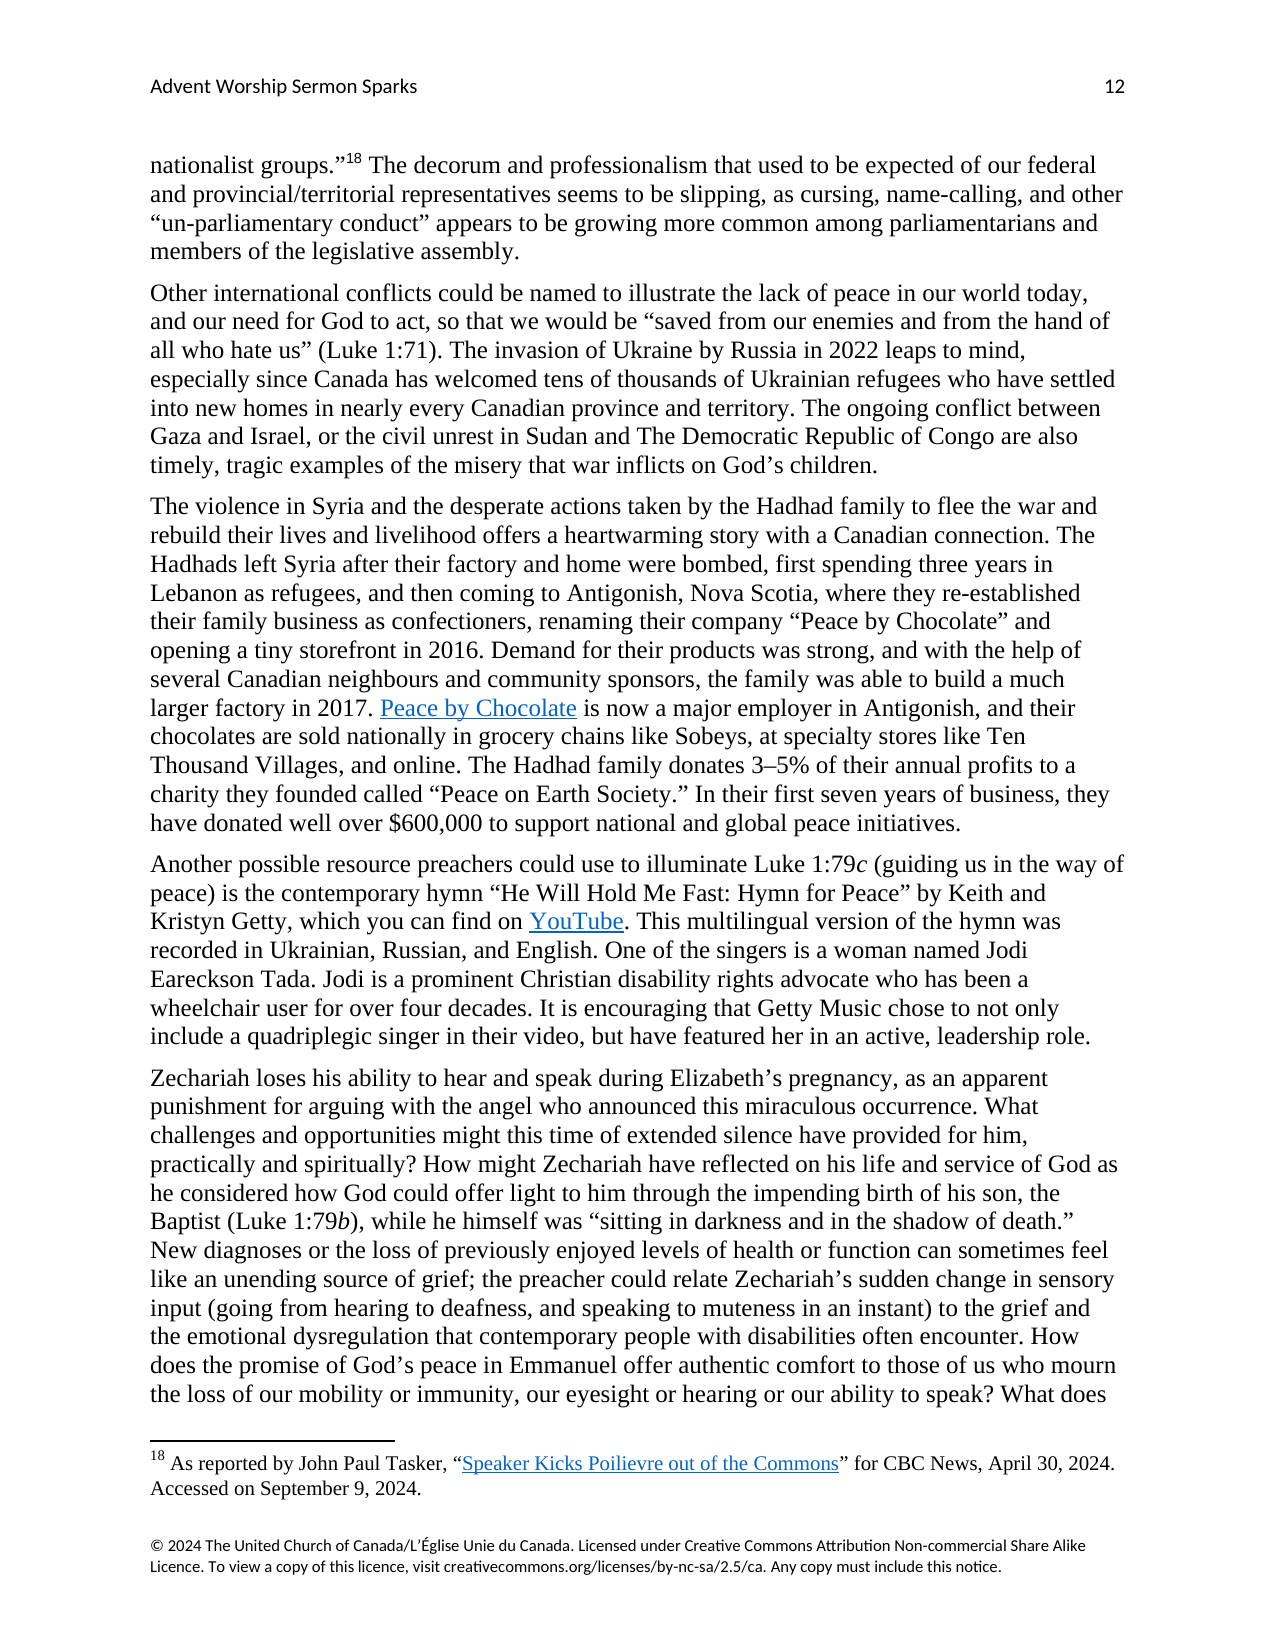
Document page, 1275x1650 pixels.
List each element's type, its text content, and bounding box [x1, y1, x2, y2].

text Another possible resource preachers could use to illuminate Luke 1:79c (guiding us in the way of peace) is the contemporary hymn “He Will Hold Me Fast: Hymn for Peace” by Keith and Kristyn Getty, which you can find on YouTube. This multilingual version of the hymn was recorded in Ukrainian, Russian, and English. One of the singers is a woman named Jodi Eareckson Tada. Jodi is a prominent Christian disability rights advocate who has been a wheelchair user for over four decades. It is encouraging that Getty Music chose to not only include a quadriplegic singer in their video, but have featured her in an active, leadership role. [150, 849, 1125, 1050]
text The violence in Syria and the desperate actions taken by the Hadhad family to flee the war and rebuild their lives and livelihood offers a heartwarming story with a Canadian connection. The Hadhads left Syria after their factory and home were bombed, first spending three years in Lebanon as refugees, and then coming to Antigonish, Nova Scotia, where they re-established their family business as confectioners, renaming their company “Peace by Chocolate” and opening a tiny storefront in 2016. Demand for their products was strong, and with the help of several Canadian neighbours and community sponsors, the family was able to build a much larger factory in 2017. Peace by Chocolate is now a major employer in Antigonish, and their chocolates are sold nationally in grocery chains like Sobeys, at specialty stores like Ten Thousand Villages, and online. The Hadhad family donates 3–5% of their annual profits to a charity they founded called “Peace on Earth Society.” In their first seven years of business, they have donated well over $600,000 to support national and global peace initiatives. [150, 491, 1125, 836]
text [150, 150, 1125, 265]
text Other international conflicts could be named to illustrate the lack of peace in our world today, and our need for God to act, so that we would be “saved from our enemies and from the hand of all who hate us” (Luke 1:71). The invasion of Ukraine by Russia in 2022 leaps to mind, especially since Canada has welcomed tens of thousands of Ukrainian refugees who have settled into new homes in nearly every Canadian province and territory. The ongoing conflict between Gaza and Israel, or the civil unrest in Sudan and The Democratic Republic of Congo are also timely, tragic examples of the misery that war inflicts on God’s children. [150, 278, 1125, 479]
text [150, 1063, 1125, 1408]
